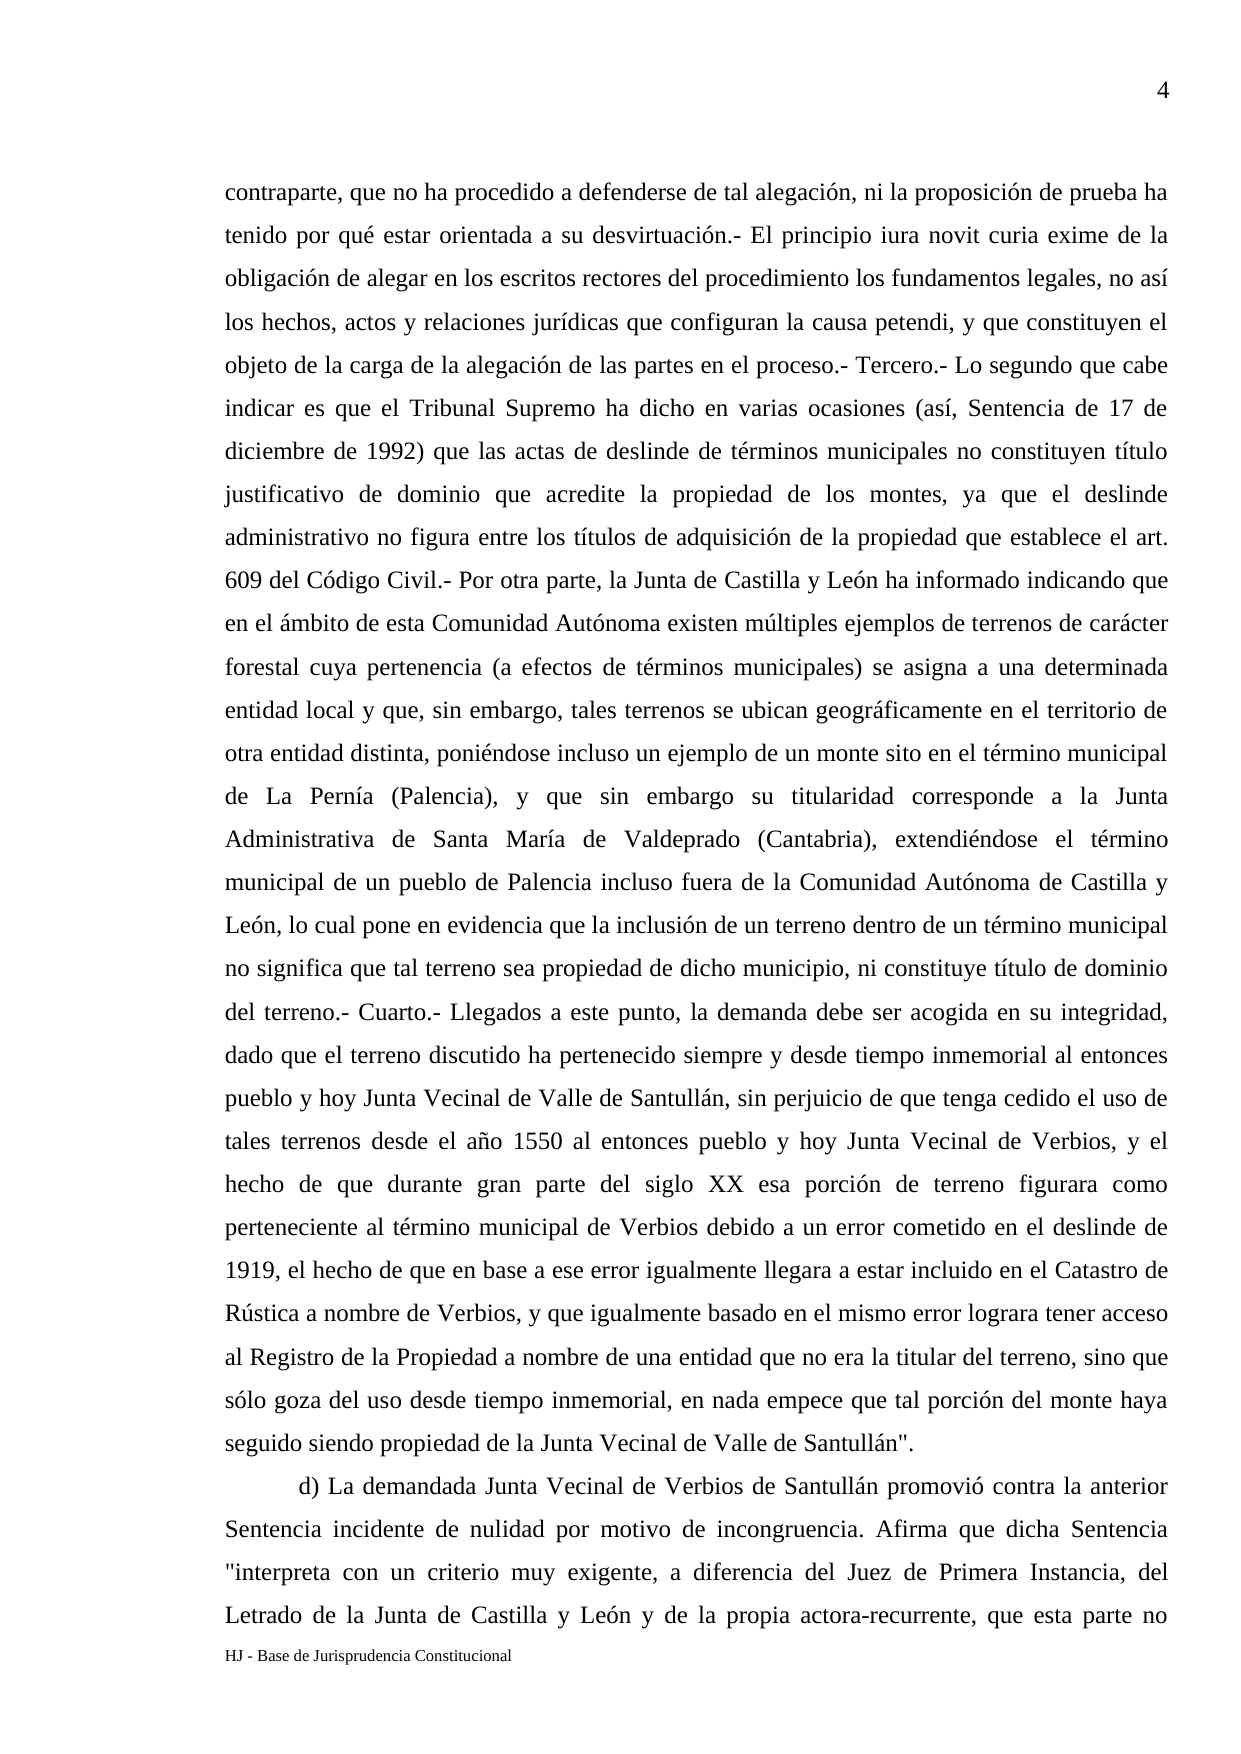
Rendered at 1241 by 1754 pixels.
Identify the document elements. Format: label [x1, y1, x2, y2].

text [224, 177, 1169, 1457]
text [224, 1471, 1169, 1629]
